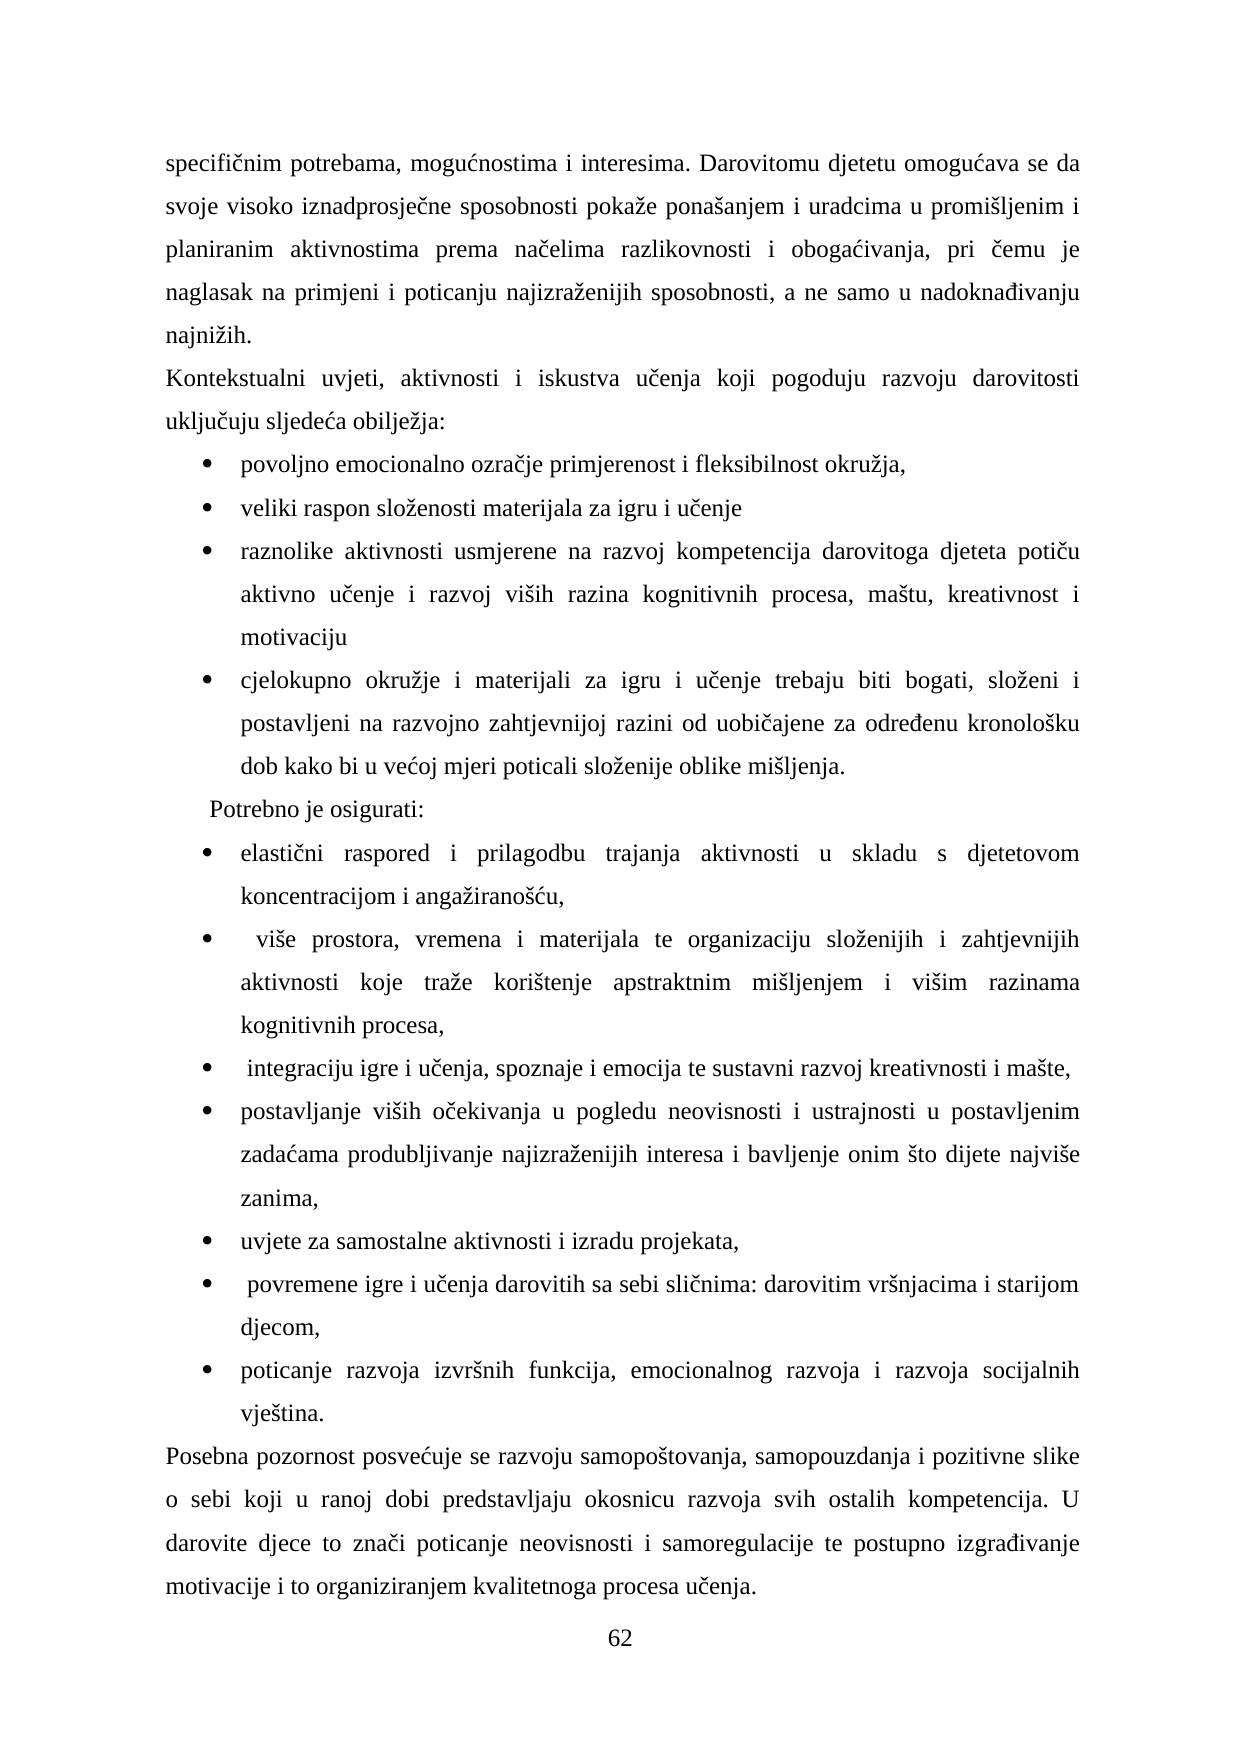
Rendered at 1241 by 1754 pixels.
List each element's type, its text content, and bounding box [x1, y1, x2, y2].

list postavljanje viših očekivanja u pogledu neovisnosti i ustrajnosti u postavljenim zadaćama produbljivanje najizraženijih interesa i bavljenje onim što dijete najviše zanima, [203, 1096, 1081, 1211]
list cjelokupno okružje i materijali za igru i učenje trebaju biti bogati, složeni i postavljeni na razvojno zahtjevnijoj razini od uobičajene za određenu kronološku dob kako bi u većoj mjeri poticali složenije oblike mišljenja. [203, 665, 1081, 780]
list poticanje razvoja izvršnih funkcija, emocionalnog razvoja i razvoja socijalnih vještina. [203, 1355, 1081, 1427]
list više prostora, vremena i materijala te organizaciju složenijih i zahtjevnijih aktivnosti koje traže korištenje apstraktnim mišljenjem i višim razinama kognitivnih procesa, [203, 924, 1081, 1039]
list veliki raspon složenosti materijala za igru i učenje [203, 493, 1081, 521]
text Posebna pozornost posvećuje se razvoju samopoštovanja, samopouzdanja i pozitivne slike o sebi koji u ranoj dobi predstavljaju okosnicu razvoja svih ostalih kompetencija. U darovite djece to znači poticanje neovisnosti i samoregulacije te postupno izgrađivanje motivacije i to organiziranjem kvalitetnoga procesa učenja. [165, 1441, 1081, 1599]
text Kontekstualni uvjeti, aktivnosti i iskustva učenja koji pogoduju razvoju darovitosti uključuju sljedeća obilježja: [165, 363, 1081, 435]
list raznolike aktivnosti usmjerene na razvoj kompetencija darovitoga djeteta potiču aktivno učenje i razvoj viših razina kognitivnih procesa, maštu, kreativnost i motivaciju [203, 536, 1081, 651]
text Potrebno je osigurati: [203, 794, 1081, 823]
list povoljno emocionalno ozračje primjerenost i fleksibilnost okružja, [203, 449, 1081, 478]
list elastični raspored i prilagodbu trajanja aktivnosti u skladu s djetetovom koncentracijom i angažiranošću, [203, 838, 1081, 909]
list povremene igre i učenja darovitih sa sebi sličnima: darovitim vršnjacima i starijom djecom, [203, 1269, 1081, 1341]
list integraciju igre i učenja, spoznaje i emocija te sustavni razvoj kreativnosti i mašte, [203, 1053, 1081, 1082]
list uvjete za samostalne aktivnosti i izradu projekata, [203, 1226, 1081, 1254]
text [165, 148, 1081, 349]
